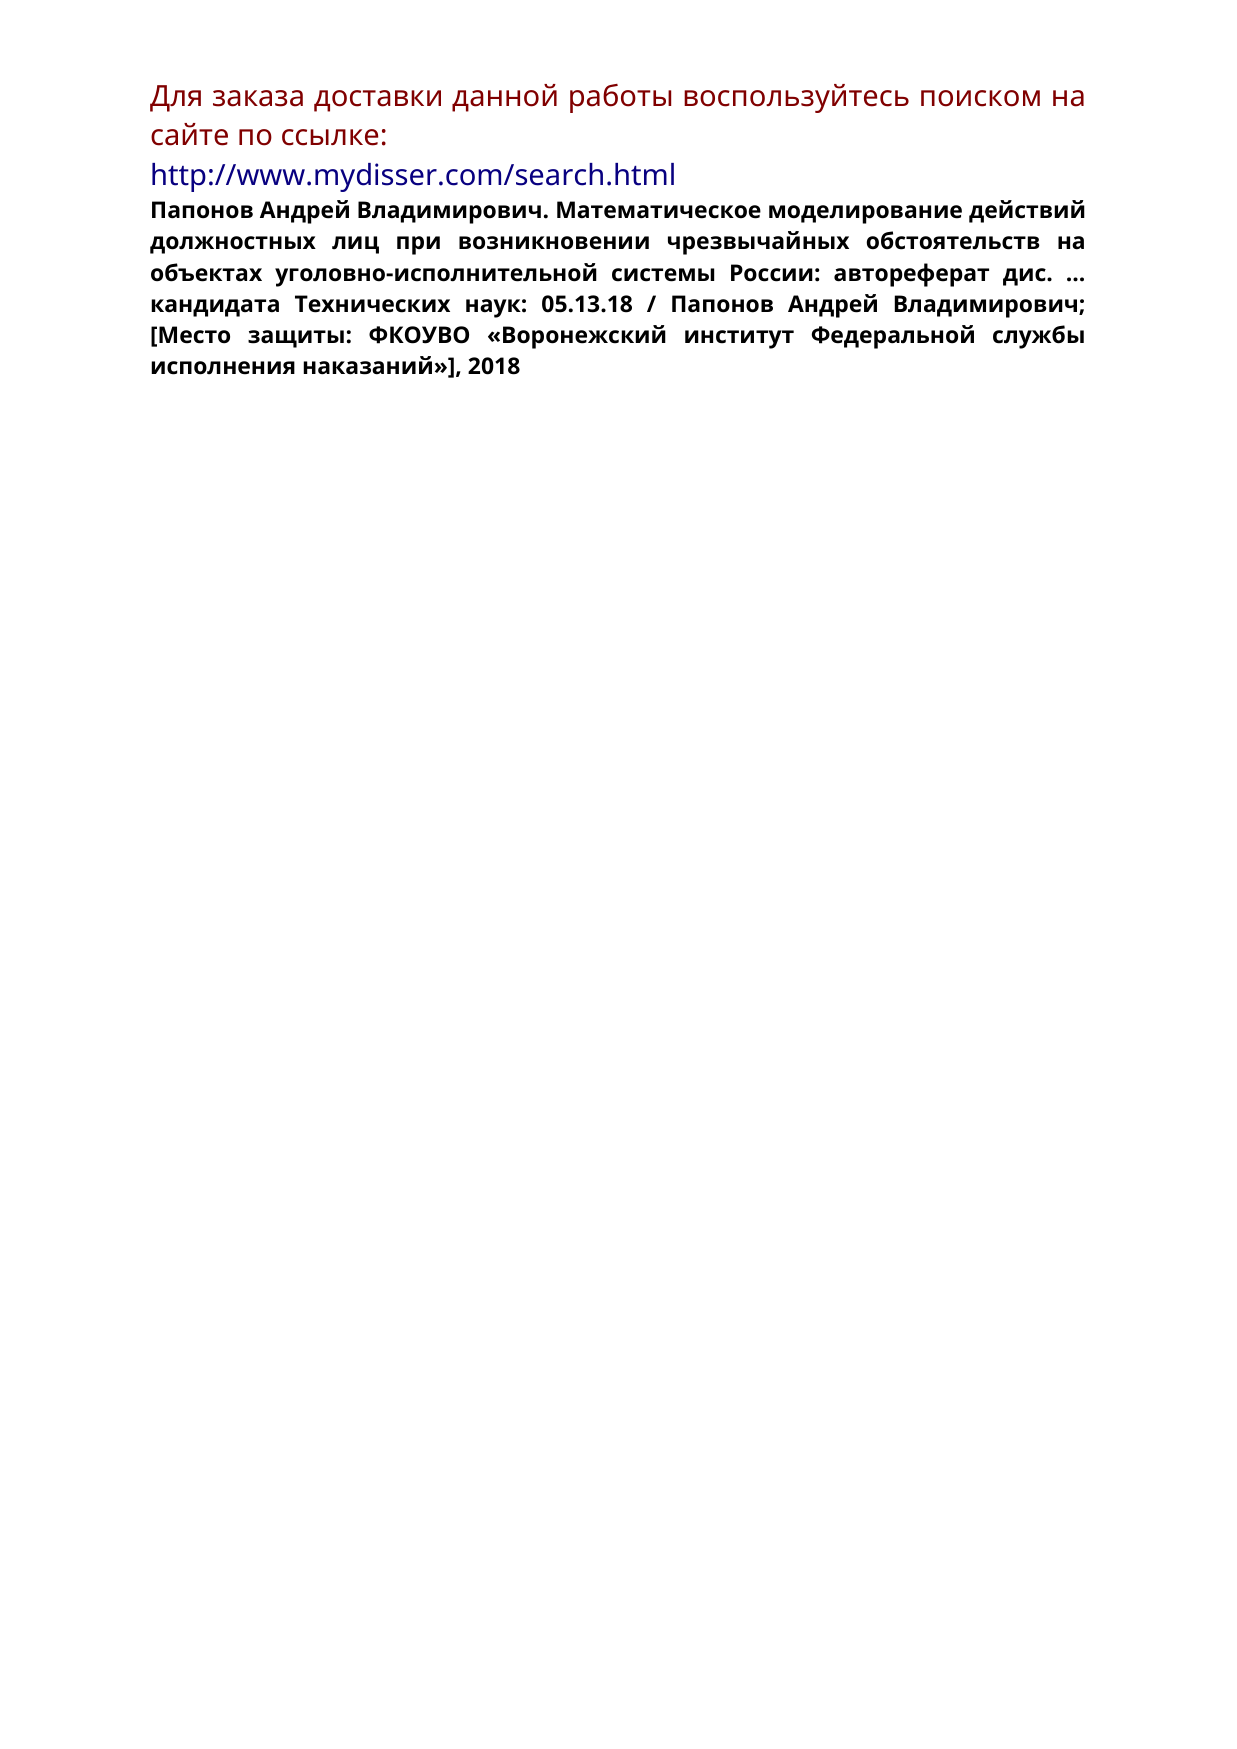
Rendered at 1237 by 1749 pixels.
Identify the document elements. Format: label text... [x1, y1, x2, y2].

text Папонов Андрей Владимирович. Математическое моделирование действий должностных лиц при возникновении чрезвычайных обстоятельств на объектах уголовно-исполнительной системы России: автореферат дис. ... кандидата Технических наук: 05.13.18 / Папонов Андрей Владимирович;[Место защиты: ФКОУВО «Воронежский институт Федеральной службы исполнения наказаний»], 2018 [150, 194, 1086, 382]
